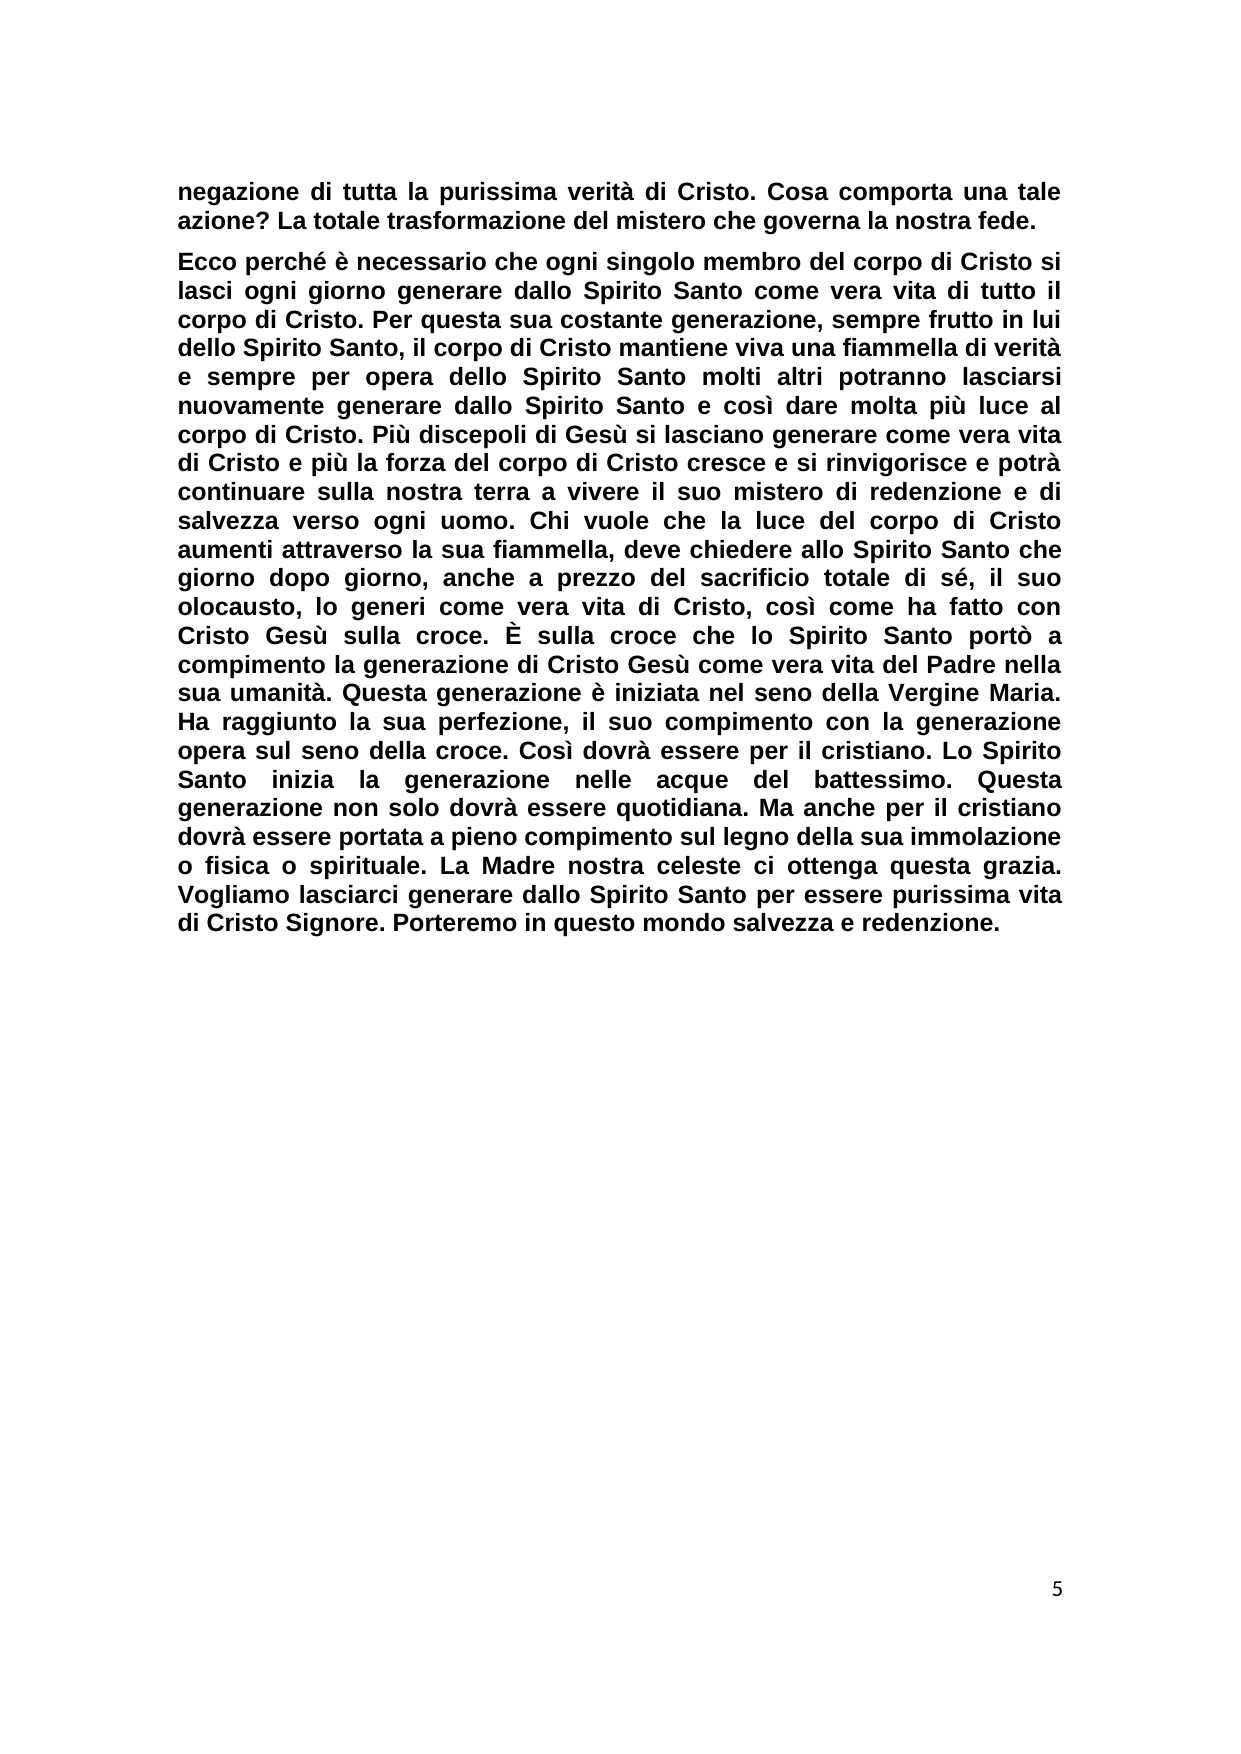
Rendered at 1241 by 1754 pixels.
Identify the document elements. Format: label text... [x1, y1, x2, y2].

text Ecco perché è necessario che ogni singolo membro del corpo di Cristo si lasci ogni giorno generare dallo Spirito Santo come vera vita di tutto il corpo di Cristo. Per questa sua costante generazione, sempre frutto in lui dello Spirito Santo, il corpo di Cristo mantiene viva una fiammella di verità e sempre per opera dello Spirito Santo molti altri potranno lasciarsi nuovamente generare dallo Spirito Santo e così dare molta più luce al corpo di Cristo. Più discepoli di Gesù si lasciano generare come vera vita di Cristo e più la forza del corpo di Cristo cresce e si rinvigorisce e potrà continuare sulla nostra terra a vivere il suo mistero di redenzione e di salvezza verso ogni uomo. Chi vuole che la luce del corpo di Cristo aumenti attraverso la sua fiammella, deve chiedere allo Spirito Santo che giorno dopo giorno, anche a prezzo del sacrificio totale di sé, il suo olocausto, lo generi come vera vita di Cristo, così come ha fatto con Cristo Gesù sulla croce. È sulla croce che lo Spirito Santo portò a compimento la generazione di Cristo Gesù come vera vita del Padre nella sua umanità. Questa generazione è iniziata nel seno della Vergine Maria. Ha raggiunto la sua perfezione, il suo compimento con la generazione opera sul seno della croce. Così dovrà essere per il cristiano. Lo Spirito Santo inizia la generazione nelle acque del battessimo. Questa generazione non solo dovrà essere quotidiana. Ma anche per il cristiano dovrà essere portata a pieno compimento sul legno della sua immolazione o fisica o spirituale. La Madre nostra celeste ci ottenga questa grazia. Vogliamo lasciarci generare dallo Spirito Santo per essere purissima vita di Cristo Signore. Porteremo in questo mondo salvezza e redenzione. [177, 247, 1063, 937]
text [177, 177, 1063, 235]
